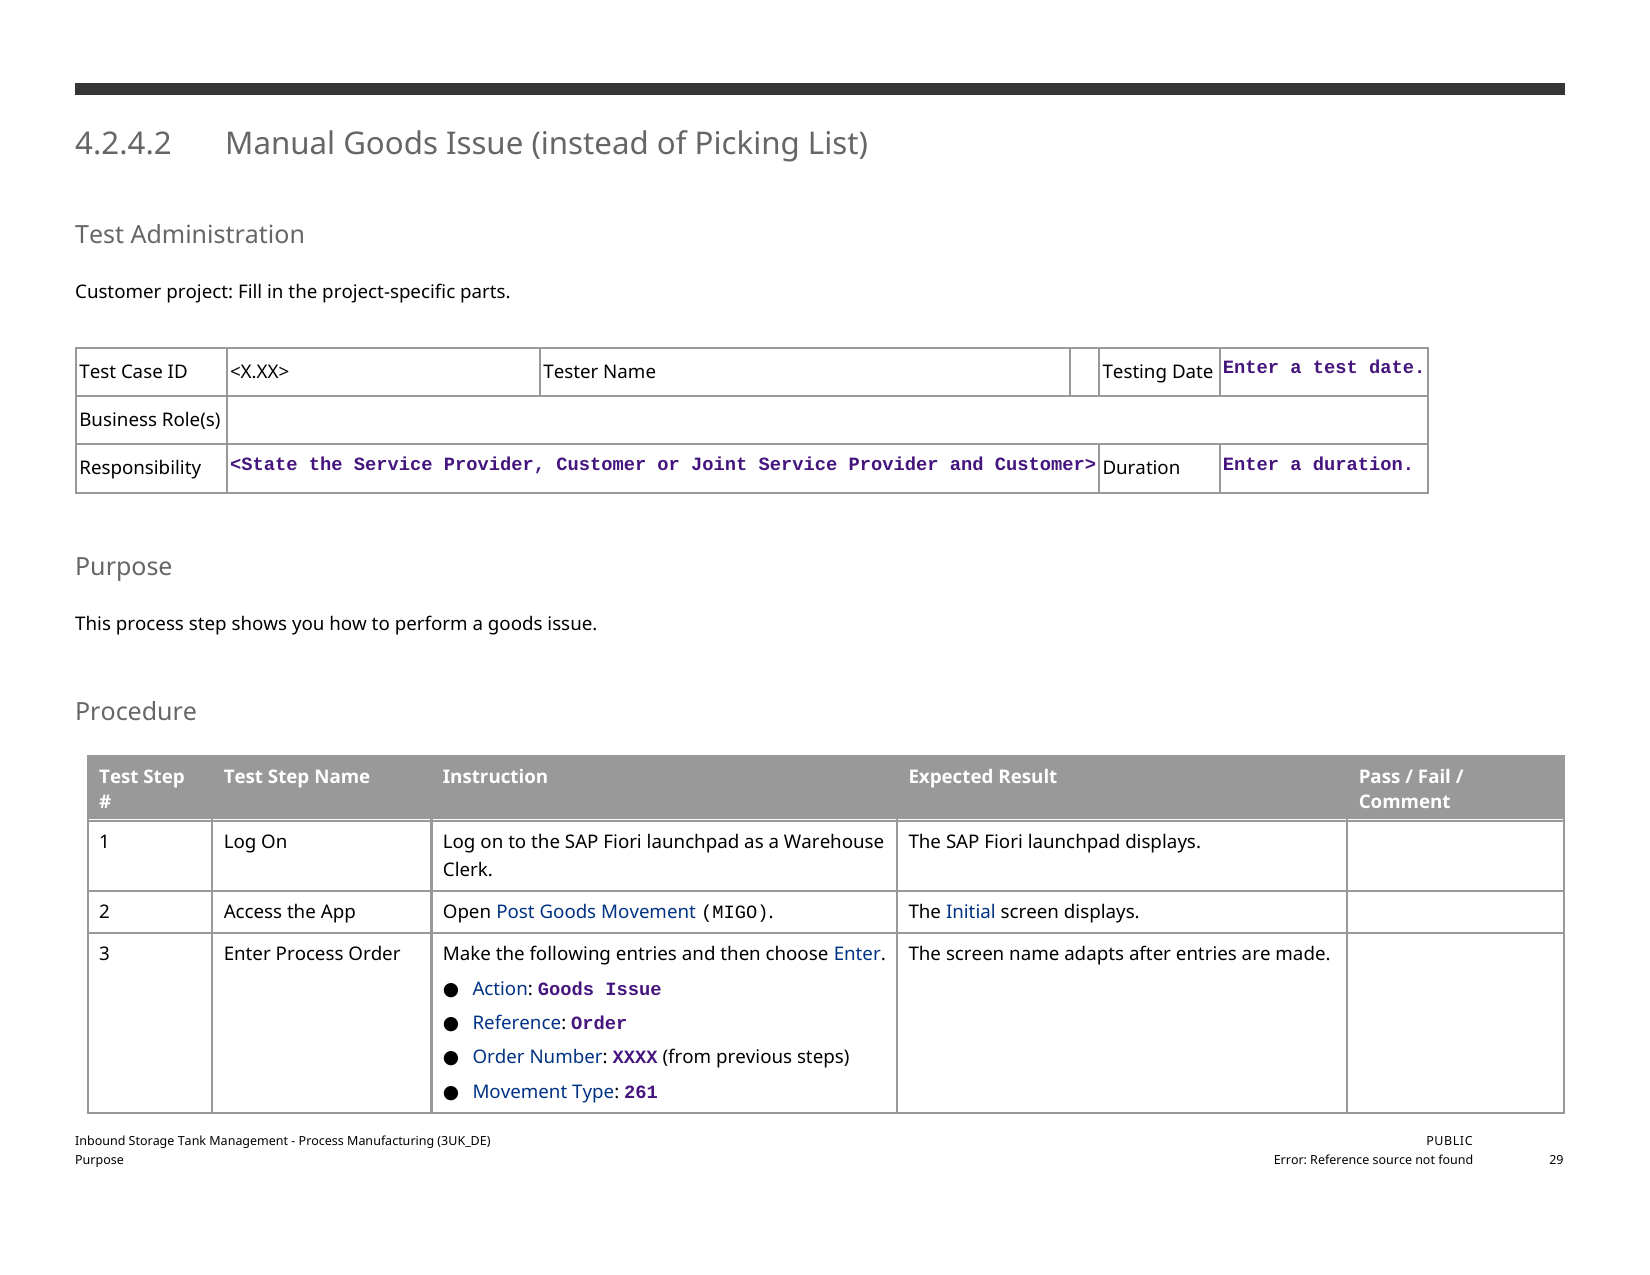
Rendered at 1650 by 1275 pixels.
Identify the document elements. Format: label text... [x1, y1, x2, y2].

table_cell [1348, 892, 1563, 932]
table_cell 2 [89, 892, 211, 932]
table_header <X.XX> [228, 349, 539, 395]
table_header Testing Date [1100, 349, 1219, 395]
table_cell The screen name adapts after entries are made. [898, 934, 1346, 1112]
table_cell Business Role(s) [77, 397, 226, 443]
table_cell Responsibility [77, 445, 226, 492]
title Purpose [75, 552, 1565, 581]
table_cell <State the Service Provider, Customer or Joint Service Provider and Customer> [228, 445, 1098, 492]
title Test Administration [75, 220, 1565, 249]
table_cell Enter Process Order [213, 934, 430, 1112]
table_cell [1348, 934, 1563, 1112]
table_cell Make the following entries and then choose Enter. Action: Goods Issue Reference: Order Order Number: XXXX (from previous steps) Movement Type: 261 [433, 934, 896, 1112]
text This process step shows you how to perform a goods issue. [75, 610, 1565, 636]
table_header Test Step Name [213, 757, 430, 819]
table_cell Log on to the SAP Fiori launchpad as a Warehouse Clerk. [433, 822, 896, 890]
table_cell 1 [89, 822, 211, 890]
subtitle Manual Goods Issue (instead of Picking List) [75, 124, 1565, 162]
table_header Tester Name [541, 349, 1069, 395]
table_cell The Initial screen displays. [898, 892, 1346, 932]
table_cell [1348, 822, 1563, 890]
table_cell Duration [1100, 445, 1219, 492]
table_header Test Case ID [77, 349, 226, 395]
table_cell Access the App [213, 892, 430, 932]
table_header Test Step # [89, 757, 211, 819]
text Customer project: Fill in the project-specific parts. [75, 278, 1565, 304]
table_header Expected Result [898, 757, 1346, 819]
table_cell [228, 397, 1427, 443]
table_header Pass / Fail / Comment [1348, 757, 1563, 819]
table_header Enter a test date. [1221, 349, 1427, 395]
table_cell 3 [89, 934, 211, 1112]
table_header [1071, 349, 1098, 395]
table_header Instruction [433, 757, 896, 819]
table_cell Log On [213, 822, 430, 890]
table_cell The SAP Fiori launchpad displays. [898, 822, 1346, 890]
table_cell Enter a duration. [1221, 445, 1427, 492]
table_cell Open Post Goods Movement (MIGO). [433, 892, 896, 932]
title Procedure [75, 697, 1565, 726]
